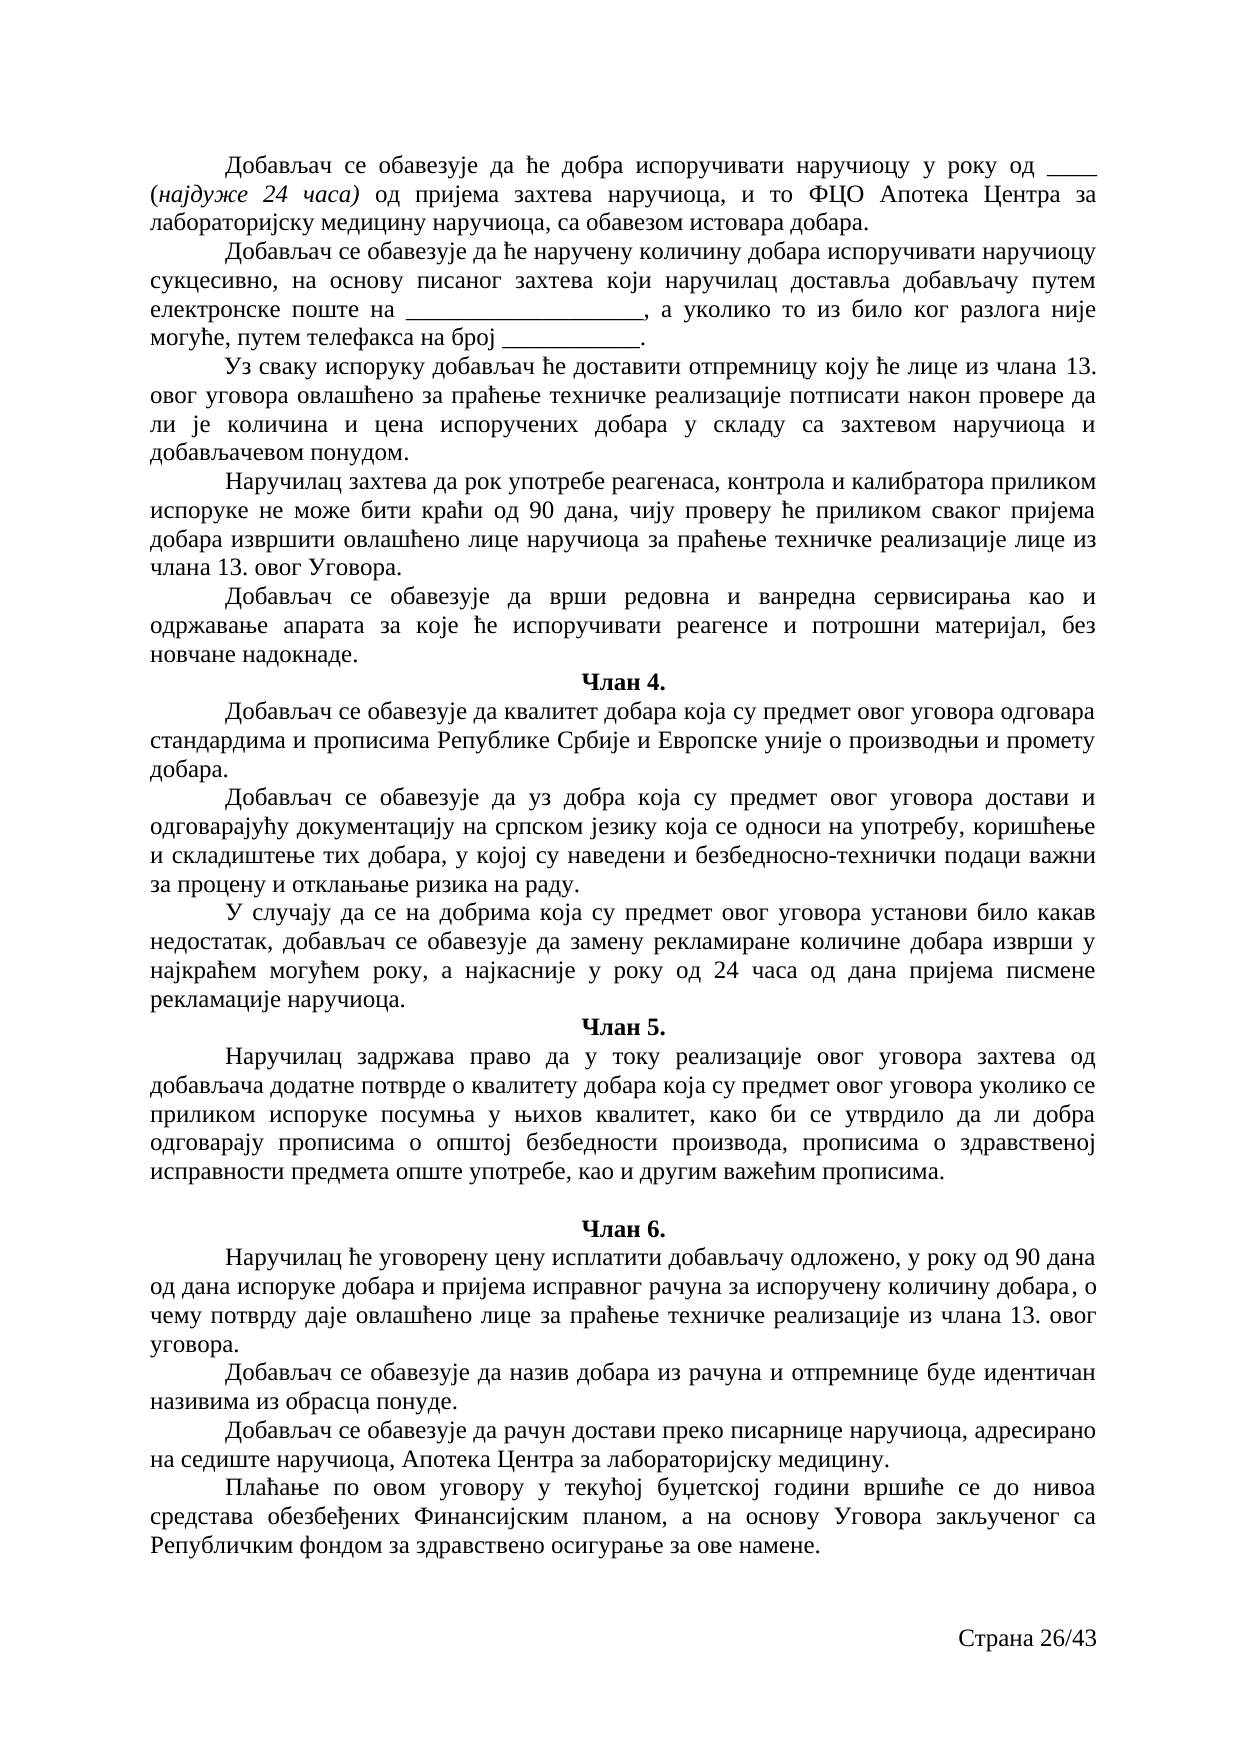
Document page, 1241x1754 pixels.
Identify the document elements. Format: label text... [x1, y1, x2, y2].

text Добављач се обавезује да назив добара из рачуна и отпремнице буде идентичан називима из обрасца понуде. [150, 1357, 1097, 1415]
text Плаћање по овом уговору у текућој буџетској години вршиће се до нивоа средстава обезбеђених Финансијским планом, а на основу Уговора закљученог са Републичким фондом за здравствено осигурање за ове намене. [150, 1472, 1097, 1559]
text Добављач се обавезује да уз добра која су предмет овог уговора достави и одговарајућу документацију на српском језику која се односи на употребу, коришћење и складиштење тих добара, у којој су наведени и безбедносно-технички подаци важни за процену и отклањање ризика на раду. [150, 782, 1097, 897]
text Наручилац ће уговорену цену исплатити добављачу одложено, у року од 90 дана од дана испоруке добара и пријема исправног рачуна за испоручену количину добара, о чему потврду даје овлашћено лице за праћење техничке реализације из члана 13. овог уговора. [150, 1242, 1097, 1357]
text Добављач се обавезује да квалитет добара која су предмет овог уговора одговара стандардима и прописима Републике Србије и Европске уније о производњи и промету добара. [150, 696, 1097, 782]
text Добављач се обавезује да рачун достави преко писарнице наручиоца, адресирано на седиште наручиоца, Апотека Центра за лабораторијску медицину. [150, 1415, 1097, 1472]
text У случају да се на добрима која су предмет овог уговора установи било какав недостатак, добављач се обавезује да замену рекламиране количине добара изврши у најкраћем могућем року, а најкасније у року од 24 часа од дана пријема писмене рекламације наручиоца. [150, 897, 1097, 1012]
text Члан 6. [150, 1214, 1097, 1242]
text Добављач се обавезује да врши редовна и ванредна сервисирања као и одржавање апарата за које ће испоручивати реагенсе и потрошни материјал, без новчане надокнаде. [150, 581, 1097, 667]
text Наручилац задржава право да у току реализације овог уговора захтева од добављача додатне потврде о квалитету добара која су предмет овог уговора уколико се приликом испоруке посумња у њихов квалитет, како би се утврдило да ли добра одговарају прописима о општој безбедности производа, прописима о здравственој исправности предмета опште употребе, као и другим важећим прописима. [150, 1041, 1097, 1185]
text Наручилац захтева да рок употребе реагенаса, контрола и калибратора приликом испоруке не може бити краћи од 90 дана, чију проверу ће приликом сваког пријема добара извршити овлашћено лице наручиоца за праћење техничке реализације лице из члана 13. овог Уговора. [150, 466, 1097, 581]
text Добављач се обавезује да ће добра испоручивати наручиоцу у року од ____ (најдуже 24 часа) од пријема захтева наручиоца, и то ФЦО Апотека Центра за лабораторијску медицину наручиоца, са обавезом истовара добара. [150, 150, 1097, 236]
text Добављач се обавезује да ће наручену количину добара испоручивати наручиоцу сукцесивно, на основу писаног захтева који наручилац доставља добављачу путем електронске поште на ___________________, а уколико то из било ког разлога није могуће, путем телефакса на број ___________. [150, 236, 1097, 351]
text Члан 5. [150, 1012, 1097, 1041]
text Уз сваку испоруку добављач ће доставити отпремницу коју ће лице из члана 13. овог уговора овлашћено за праћење техничке реализације потписати након провере да ли је количина и цена испоручених добара у складу са захтевом наручиоца и добављачевом понудом. [150, 351, 1097, 466]
text Члан 4. [150, 667, 1097, 696]
